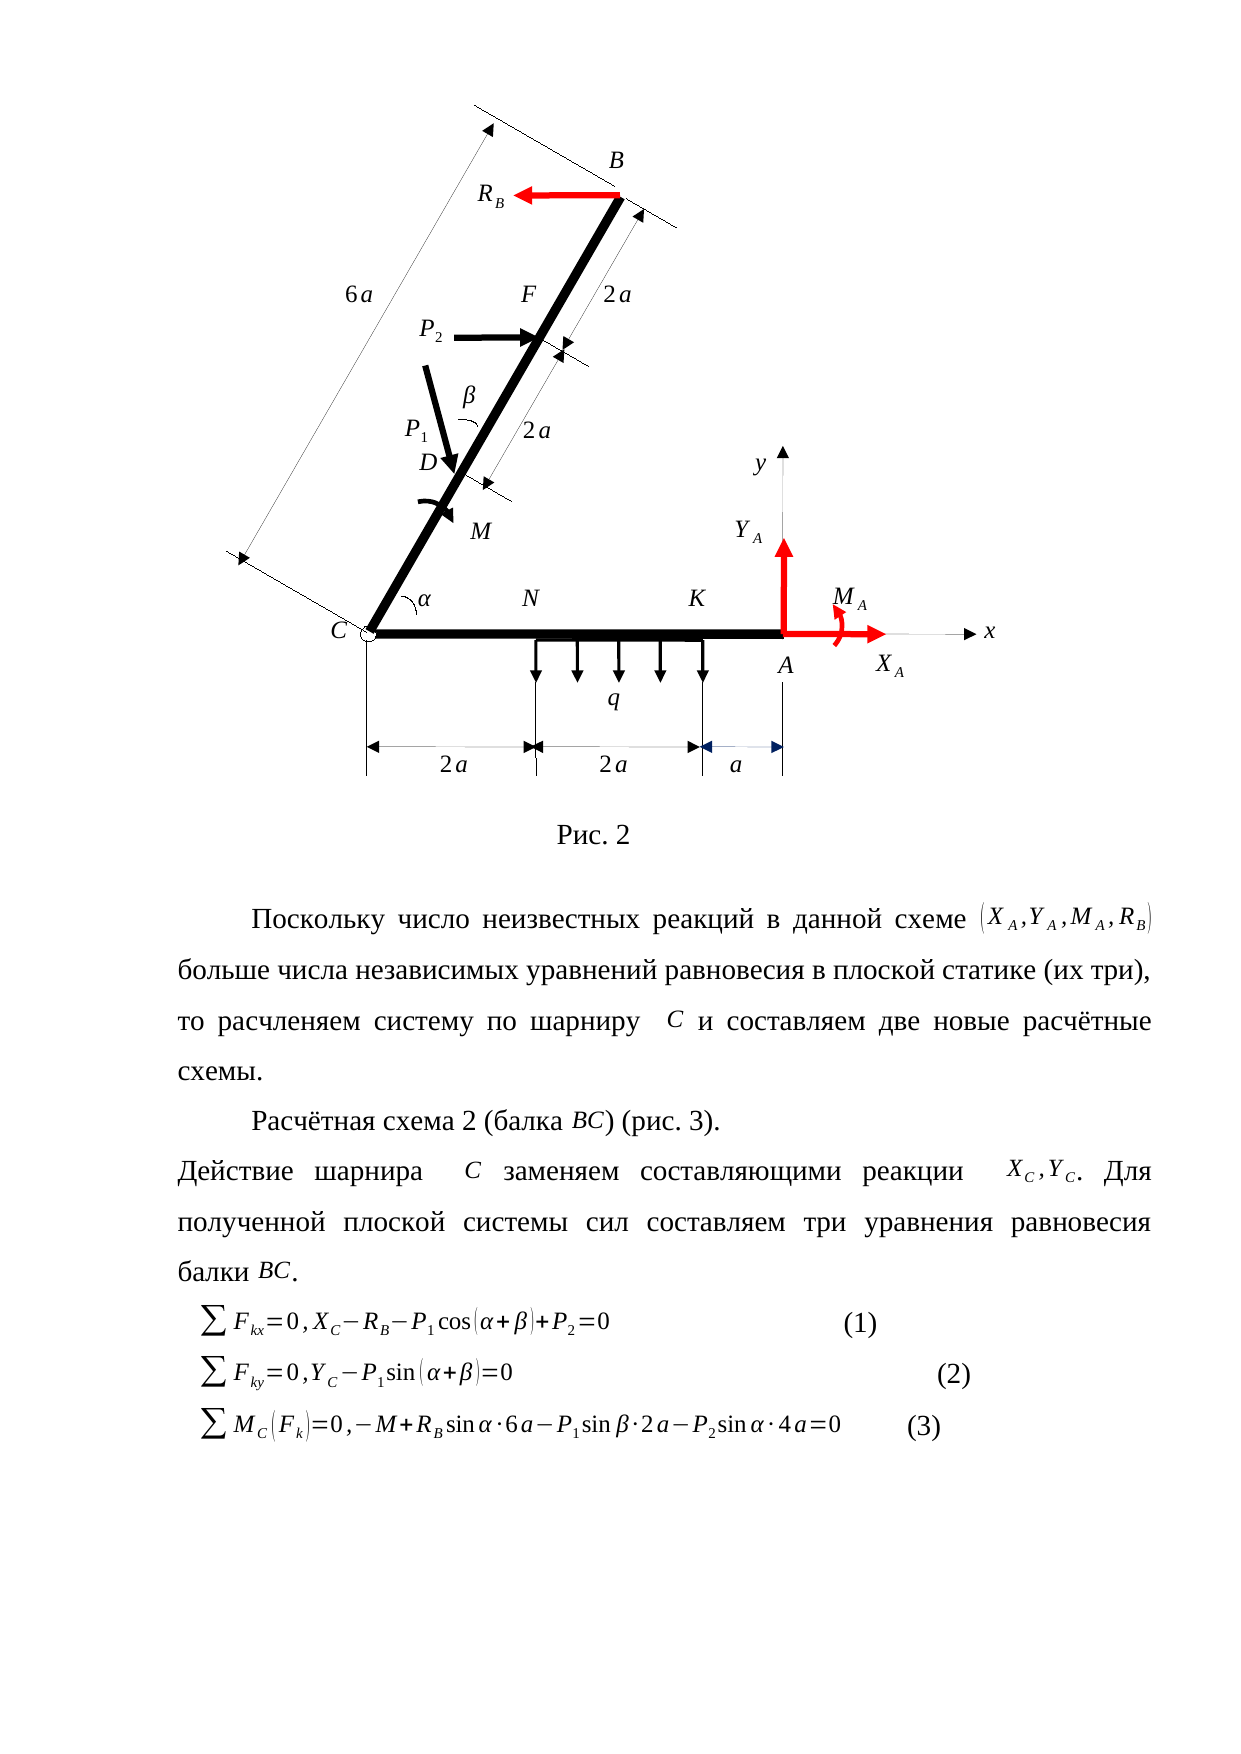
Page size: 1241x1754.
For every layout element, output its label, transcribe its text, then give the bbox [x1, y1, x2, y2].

text Рис. 2 [177, 817, 1152, 851]
text Расчётная схема 2 (балка ) (рис. 3). [177, 1103, 1152, 1137]
text (2) [177, 1356, 1152, 1390]
text (3) [177, 1407, 1152, 1443]
text Поскольку число неизвестных реакций в данной схеме больше числа независимых уравнений равновесия в плоской статике (их три), то расчленяем систему по шарниру и составляем две новые расчётные схемы. [177, 901, 1152, 1086]
text Действие шарнира заменяем составляющими реакции . Для полученной плоской системы сил составляем три уравнения равновесия балки . [177, 1153, 1152, 1288]
text (1) [177, 1304, 1152, 1339]
